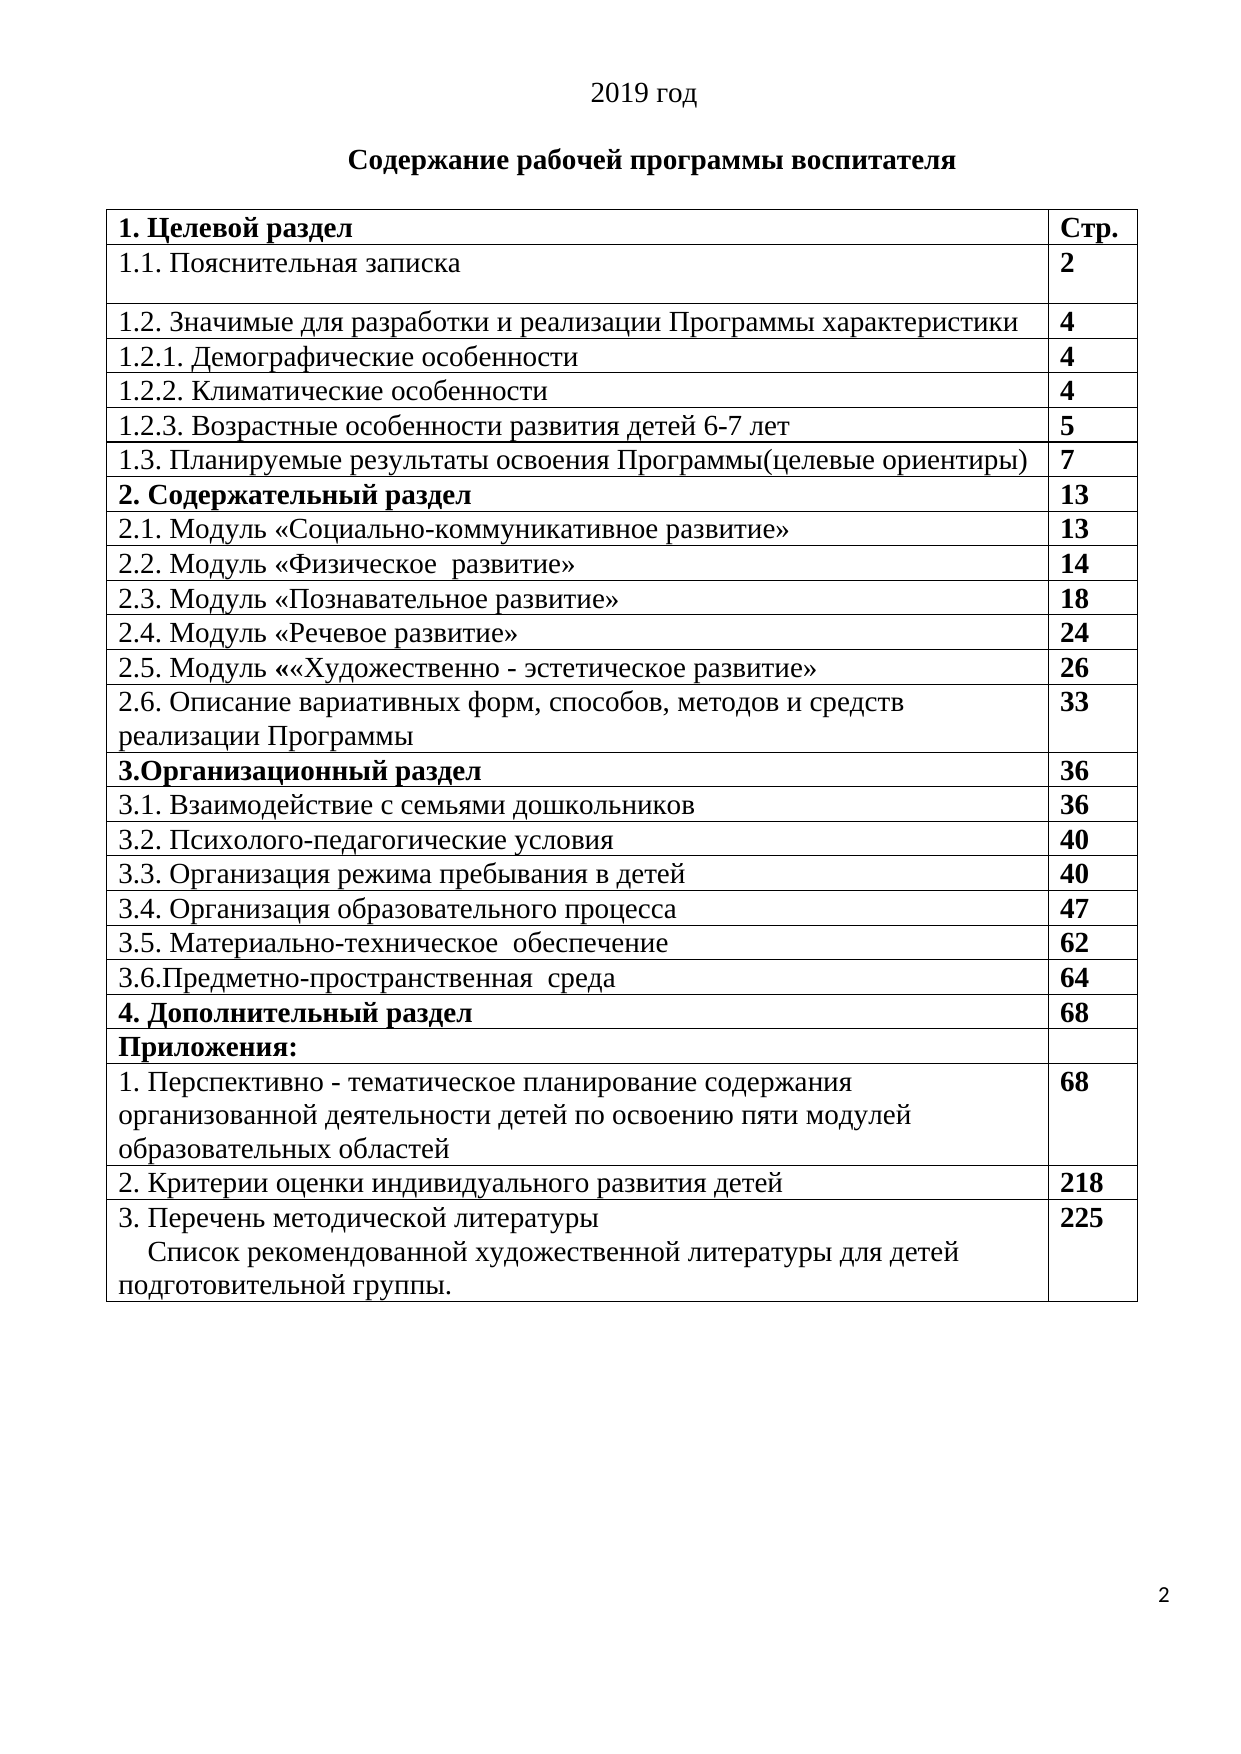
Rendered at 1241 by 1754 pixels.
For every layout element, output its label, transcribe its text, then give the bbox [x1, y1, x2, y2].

table_cell 64 [1049, 960, 1137, 994]
table_cell 1.2. Значимые для разработки и реализации Программы характеристики [107, 304, 1048, 338]
table_cell 3.Организационный раздел [107, 753, 1048, 786]
table_header 1. Целевой раздел [107, 210, 1048, 244]
table_cell 3.2. Психолого-педагогические условия [107, 822, 1048, 855]
table_cell 1.1. Пояснительная записка [107, 245, 1048, 303]
table_cell 4 [1049, 373, 1137, 407]
table_cell 2.6. Описание вариативных форм, способов, методов и средств реализации Программы [107, 685, 1048, 752]
table_cell 1.2.1. Демографические особенности [107, 339, 1048, 372]
table_cell 4 [1049, 339, 1137, 372]
table_cell 1.2.2. Климатические особенности [107, 373, 1048, 407]
table_cell 26 [1049, 650, 1137, 683]
table_cell 1.2.3. Возрастные особенности развития детей 6-7 лет [107, 408, 1048, 441]
table_cell 40 [1049, 856, 1137, 890]
table_cell 36 [1049, 753, 1137, 786]
table_cell 14 [1049, 546, 1137, 580]
table_cell [1049, 1029, 1137, 1063]
table_cell 1.3. Планируемые результаты освоения Программы(целевые ориентиры) [107, 443, 1048, 476]
table_cell 2.4. Модуль «Речевое развитие» [107, 615, 1048, 649]
table_cell 3.1. Взаимодействие с семьями дошкольников [107, 787, 1048, 821]
table_cell 2.3. Модуль «Познавательное развитие» [107, 581, 1048, 614]
table_cell 5 [1049, 408, 1137, 441]
table_cell 1. Перспективно - тематическое планирование содержания организованной деятельности детей по освоению пяти модулей образовательных областей [107, 1064, 1048, 1164]
table_cell 3.3. Организация режима пребывания в детей [107, 856, 1048, 890]
table_cell 3.4. Организация образовательного процесса [107, 891, 1048, 924]
text Содержание рабочей программы воспитателя [118, 142, 1186, 176]
table_cell 18 [1049, 581, 1137, 614]
table_cell Приложения: [107, 1029, 1048, 1063]
table_cell 7 [1049, 443, 1137, 476]
table_cell 62 [1049, 926, 1137, 959]
text 2019 год [118, 75, 1169, 108]
table_cell 68 [1049, 995, 1137, 1028]
table_cell 4. Дополнительный раздел [107, 995, 1048, 1028]
table_cell 24 [1049, 615, 1137, 649]
table_cell 68 [1049, 1064, 1137, 1164]
table_cell 2.5. Модуль ««Художественно - эстетическое развитие» [107, 650, 1048, 683]
table_cell 3. Перечень методической литературы Список рекомендованной художественной литературы для детей подготовительной группы. [107, 1200, 1048, 1301]
table_header Стр. [1049, 210, 1137, 244]
table_cell 13 [1049, 512, 1137, 545]
table_cell 36 [1049, 787, 1137, 821]
table_cell 3.5. Материально-техническое обеспечение [107, 926, 1048, 959]
table_cell 2. Критерии оценки индивидуального развития детей [107, 1166, 1048, 1199]
table_cell 13 [1049, 477, 1137, 511]
table_cell 225 [1049, 1200, 1137, 1301]
table_cell 4 [1049, 304, 1137, 338]
table_cell 2.2. Модуль «Физическое развитие» [107, 546, 1048, 580]
table_cell 2. Содержательный раздел [107, 477, 1048, 511]
table_cell 2 [1049, 245, 1137, 303]
table_cell 218 [1049, 1166, 1137, 1199]
table_cell 33 [1049, 685, 1137, 752]
table_cell 2.1. Модуль «Социально-коммуникативное развитие» [107, 512, 1048, 545]
table_cell 3.6.Предметно-пространственная среда [107, 960, 1048, 994]
table_cell 47 [1049, 891, 1137, 924]
table_cell 40 [1049, 822, 1137, 855]
